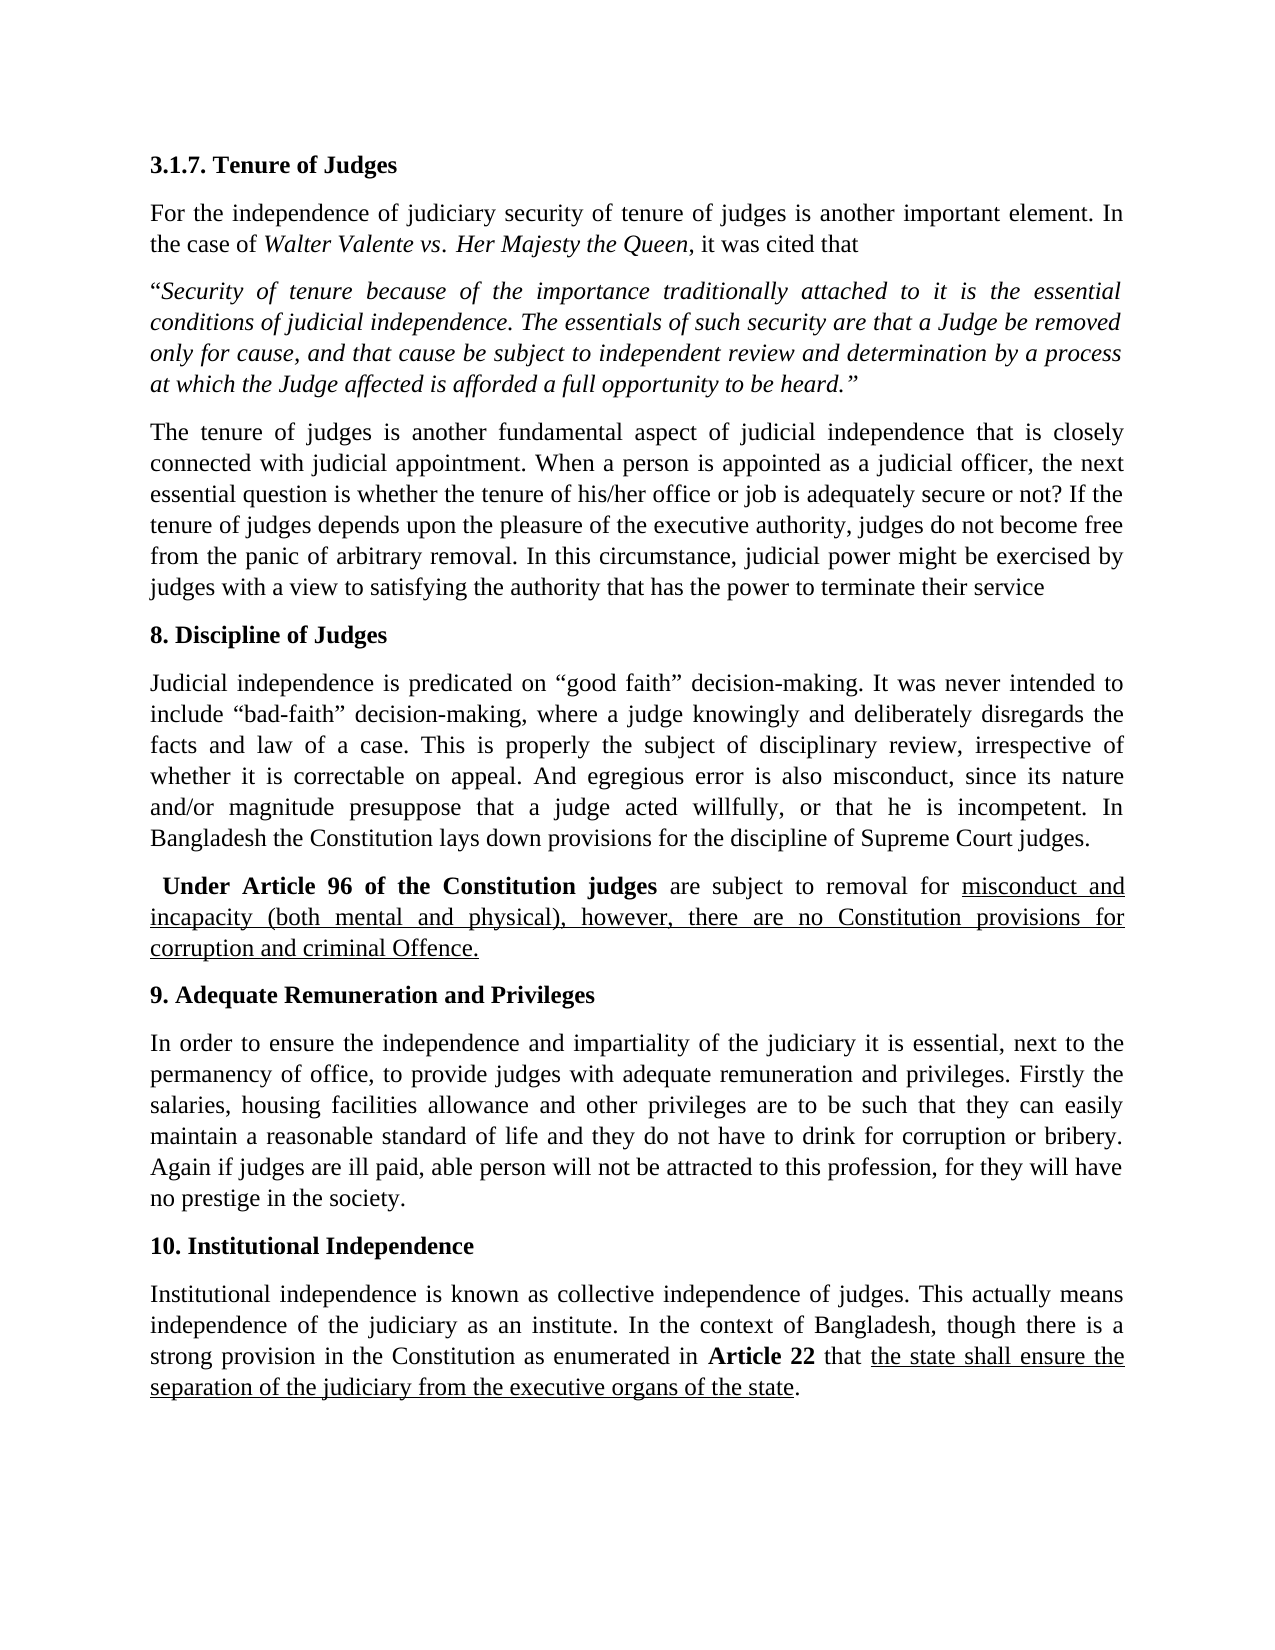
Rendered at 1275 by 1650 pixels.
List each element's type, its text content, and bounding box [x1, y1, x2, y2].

text The tenure of judges is another fundamental aspect of judicial independence that is closely connected with judicial appointment. When a person is appointed as a judicial officer, the next essential question is whether the tenure of his/her office or job is adequately secure or not? If the tenure of judges depends upon the pleasure of the executive authority, judges do not become free from the panic of arbitrary removal. In this circumstance, judicial power might be exercised by judges with a view to satisfying the authority that has the power to terminate their service [150, 417, 1125, 601]
text In order to ensure the independence and impartiality of the judiciary it is essential, next to the permanency of office, to provide judges with adequate remuneration and privileges. Firstly the salaries, housing facilities allowance and other privileges are to be such that they can easily maintain a reasonable standard of life and they do not have to drink for corruption or bribery. Again if judges are ill paid, able person will not be attracted to this profession, for they will have no prestige in the society. [150, 1028, 1125, 1212]
text “Security of tenure because of the importance traditionally attached to it is the essential conditions of judicial independence. The essentials of such security are that a Judge be removed only for cause, and that cause be subject to independent review and determination by a process at which the Judge affected is afforded a full opportunity to be heard.” [150, 276, 1125, 398]
text 3.1.7. Tenure of Judges [150, 150, 1125, 179]
text Judicial independence is predicated on “good faith” decision-making. It was never intended to include “bad-faith” decision-making, where a judge knowingly and deliberately disregards the facts and law of a case. This is properly the subject of disciplinary review, irrespective of whether it is correctable on appeal. And egregious error is also misconduct, since its nature and/or magnitude presuppose that a judge acted willfully, or that he is incompetent. In Bangladesh the Constitution lays down provisions for the discipline of Supreme Court judges. [150, 668, 1125, 852]
text Institutional independence is known as collective independence of judges. This actually means independence of the judiciary as an institute. In the context of Bangladesh, though there is a strong provision in the Constitution as enumerated in Article 22 that the state shall ensure the separation of the judiciary from the executive organs of the state. [150, 1279, 1125, 1401]
text Under Article 96 of the Constitution judges are subject to removal for misconduct and incapacity (both mental and physical), however, there are no Constitution provisions for corruption and criminal Offence. [150, 871, 1125, 927]
text For the independence of judiciary security of tenure of judges is another important element. In the case of Walter Valente vs. Her Majesty the Queen, it was cited that [150, 198, 1125, 257]
text 8. Discipline of Judges [150, 620, 1125, 649]
text Under Article 96 of the Constitution judges are subject to removal for misconduct and incapacity (both mental and physical), however, there are no Constitution provisions for corruption and criminal Offence. [150, 928, 1125, 962]
text 10. Institutional Independence [150, 1231, 1125, 1260]
text 9. Adequate Remuneration and Privileges [150, 981, 1125, 1009]
